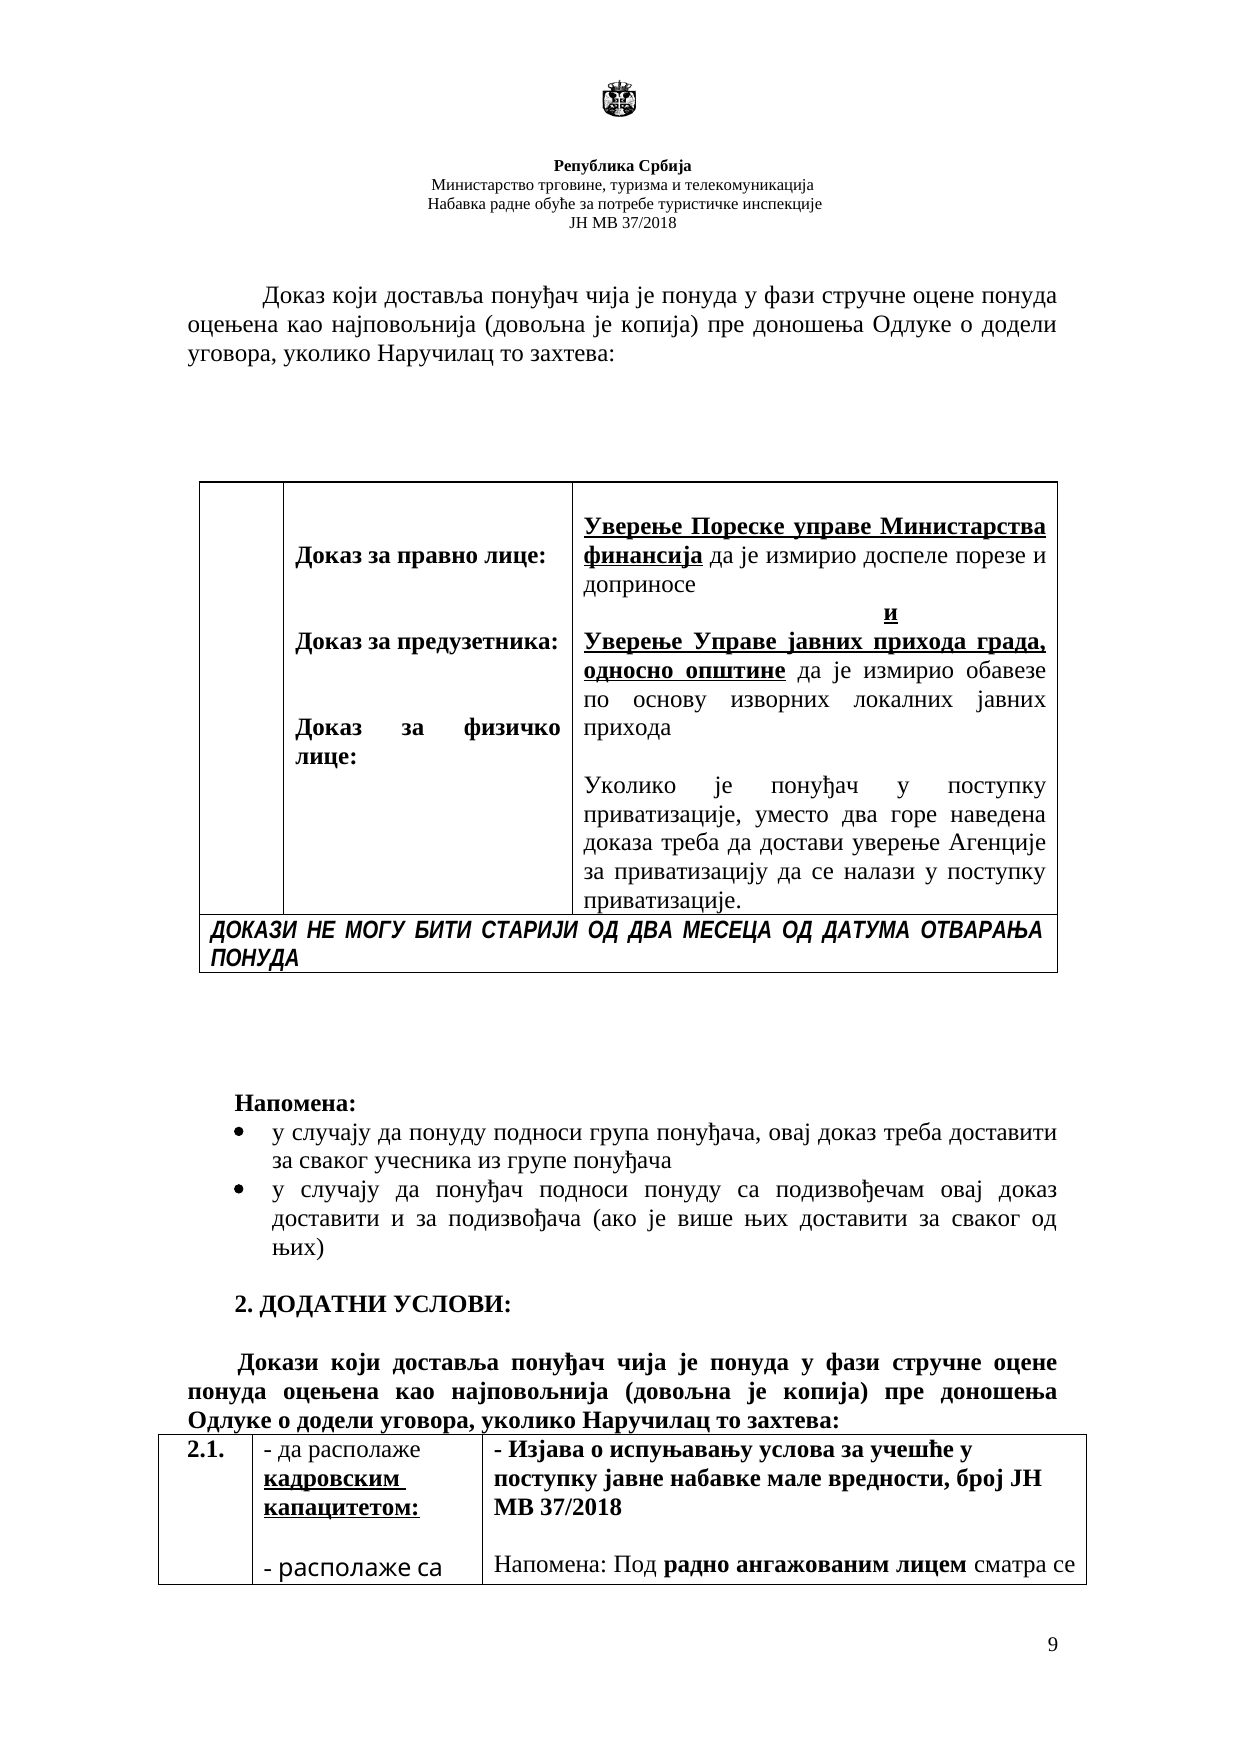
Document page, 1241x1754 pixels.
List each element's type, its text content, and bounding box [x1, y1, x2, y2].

table_header Уверење Пореске управе Министарства финансија да је измирио доспеле порезе и доприносе и Уверење Управе јавних прихода града, односно општине да је измирио обавезе по основу изворних локалних јавних прихода Уколико је понуђач у поступку приватизације, уместо два горе наведена доказа треба да достави уверење Агенције за приватизацију да се налази у поступку приватизације. [573, 483, 1057, 914]
list у случају да понуђач подноси понуду са подизвођечам овај доказ доставити и за подизвођача (ако је више њих доставити за сваког од њих) [234, 1174, 1058, 1261]
text Докази који доставља понуђач чија је понуда у фази стручне оцене понуда оцењена као најповољнија (довољна је копија) пре доношења Одлуке о додели уговора, уколико Наручилац то захтева: [187, 1347, 1058, 1433]
text 2. ДОДАТНИ УСЛОВИ: [234, 1289, 1058, 1318]
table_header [483, 1435, 1086, 1583]
text Напомена: [234, 1088, 1058, 1117]
table_cell ДОКАЗИ НЕ МОГУ БИTИ СТАРИЈИ ОД ДВА МЕСЕЦА ОД ДАТУМА ОТВАРАЊА ПОНУДА [200, 915, 1057, 972]
list у случају да понуду подноси група понуђача, овај доказ треба доставити за сваког учесника из групе понуђача [234, 1117, 1058, 1174]
text Доказ који доставља понуђач чија је понуда у фази стручне оцене понуда оцењена као најповољнија (довољна је копија) пре доношења Одлуке о додели уговора, уколико Наручилац то захтева: [187, 280, 1058, 366]
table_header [253, 1435, 482, 1583]
table_header Доказ за правно лице: Доказ за предузетника: Доказ за физичко лице: [284, 483, 572, 914]
table_header [200, 483, 283, 914]
table_header 2.1. [159, 1435, 252, 1583]
